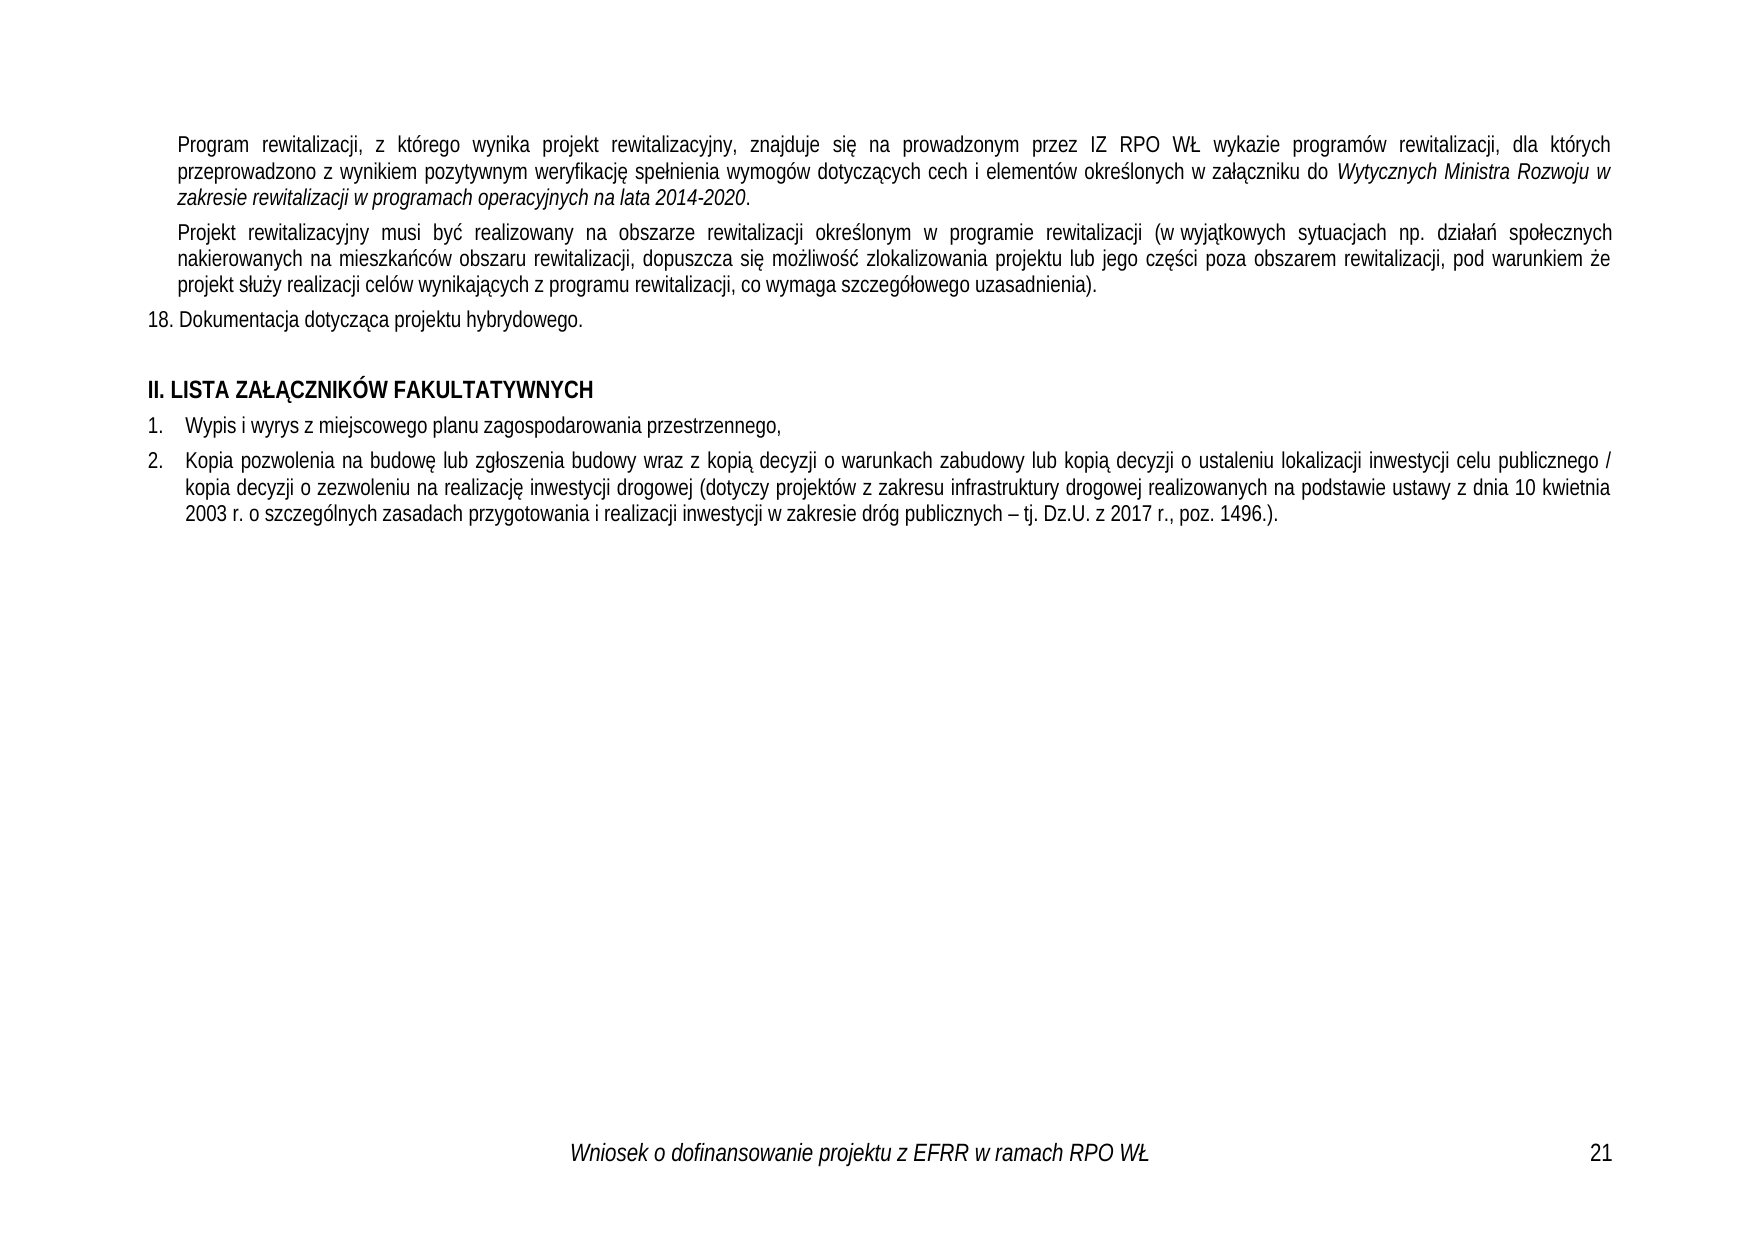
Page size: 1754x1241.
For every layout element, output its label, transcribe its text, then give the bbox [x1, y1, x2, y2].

text Projekt rewitalizacyjny musi być realizowany na obszarze rewitalizacji określonym w programie rewitalizacji (w wyjątkowych sytuacjach np. działań społecznych nakierowanych na mieszkańców obszaru rewitalizacji, dopuszcza się możliwość zlokalizowania projektu lub jego części poza obszarem rewitalizacji, pod warunkiem że projekt służy realizacji celów wynikających z programu rewitalizacji, co wymaga szczegółowego uzasadnienia). [177, 219, 1612, 298]
text Program rewitalizacji, z którego wynika projekt rewitalizacyjny, znajduje się na prowadzonym przez IZ RPO WŁ wykazie programów rewitalizacji, dla których przeprowadzono z wynikiem pozytywnym weryfikację spełnienia wymogów dotyczących cech i elementów określonych w załączniku do Wytycznych Ministra Rozwoju w zakresie rewitalizacji w programach operacyjnych na lata 2014-2020. [177, 131, 1612, 210]
list Wypis i wyrys z miejscowego planu zagospodarowania przestrzennego, [148, 412, 1612, 439]
text 18. Dokumentacja dotycząca projektu hybrydowego. [148, 306, 1612, 332]
text II. LISTA ZAŁĄCZNIKÓW FAKULTATYWNYCH [148, 376, 1612, 404]
list Kopia pozwolenia na budowę lub zgłoszenia budowy wraz z kopią decyzji o warunkach zabudowy lub kopią decyzji o ustaleniu lokalizacji inwestycji celu publicznego / kopia decyzji o zezwoleniu na realizację inwestycji drogowej (dotyczy projektów z zakresu infrastruktury drogowej realizowanych na podstawie ustawy z dnia 10 kwietnia 2003 r. o szczególnych zasadach przygotowania i realizacji inwestycji w zakresie dróg publicznych – tj. Dz.U. z 2017 r., poz. 1496.). [148, 447, 1612, 526]
